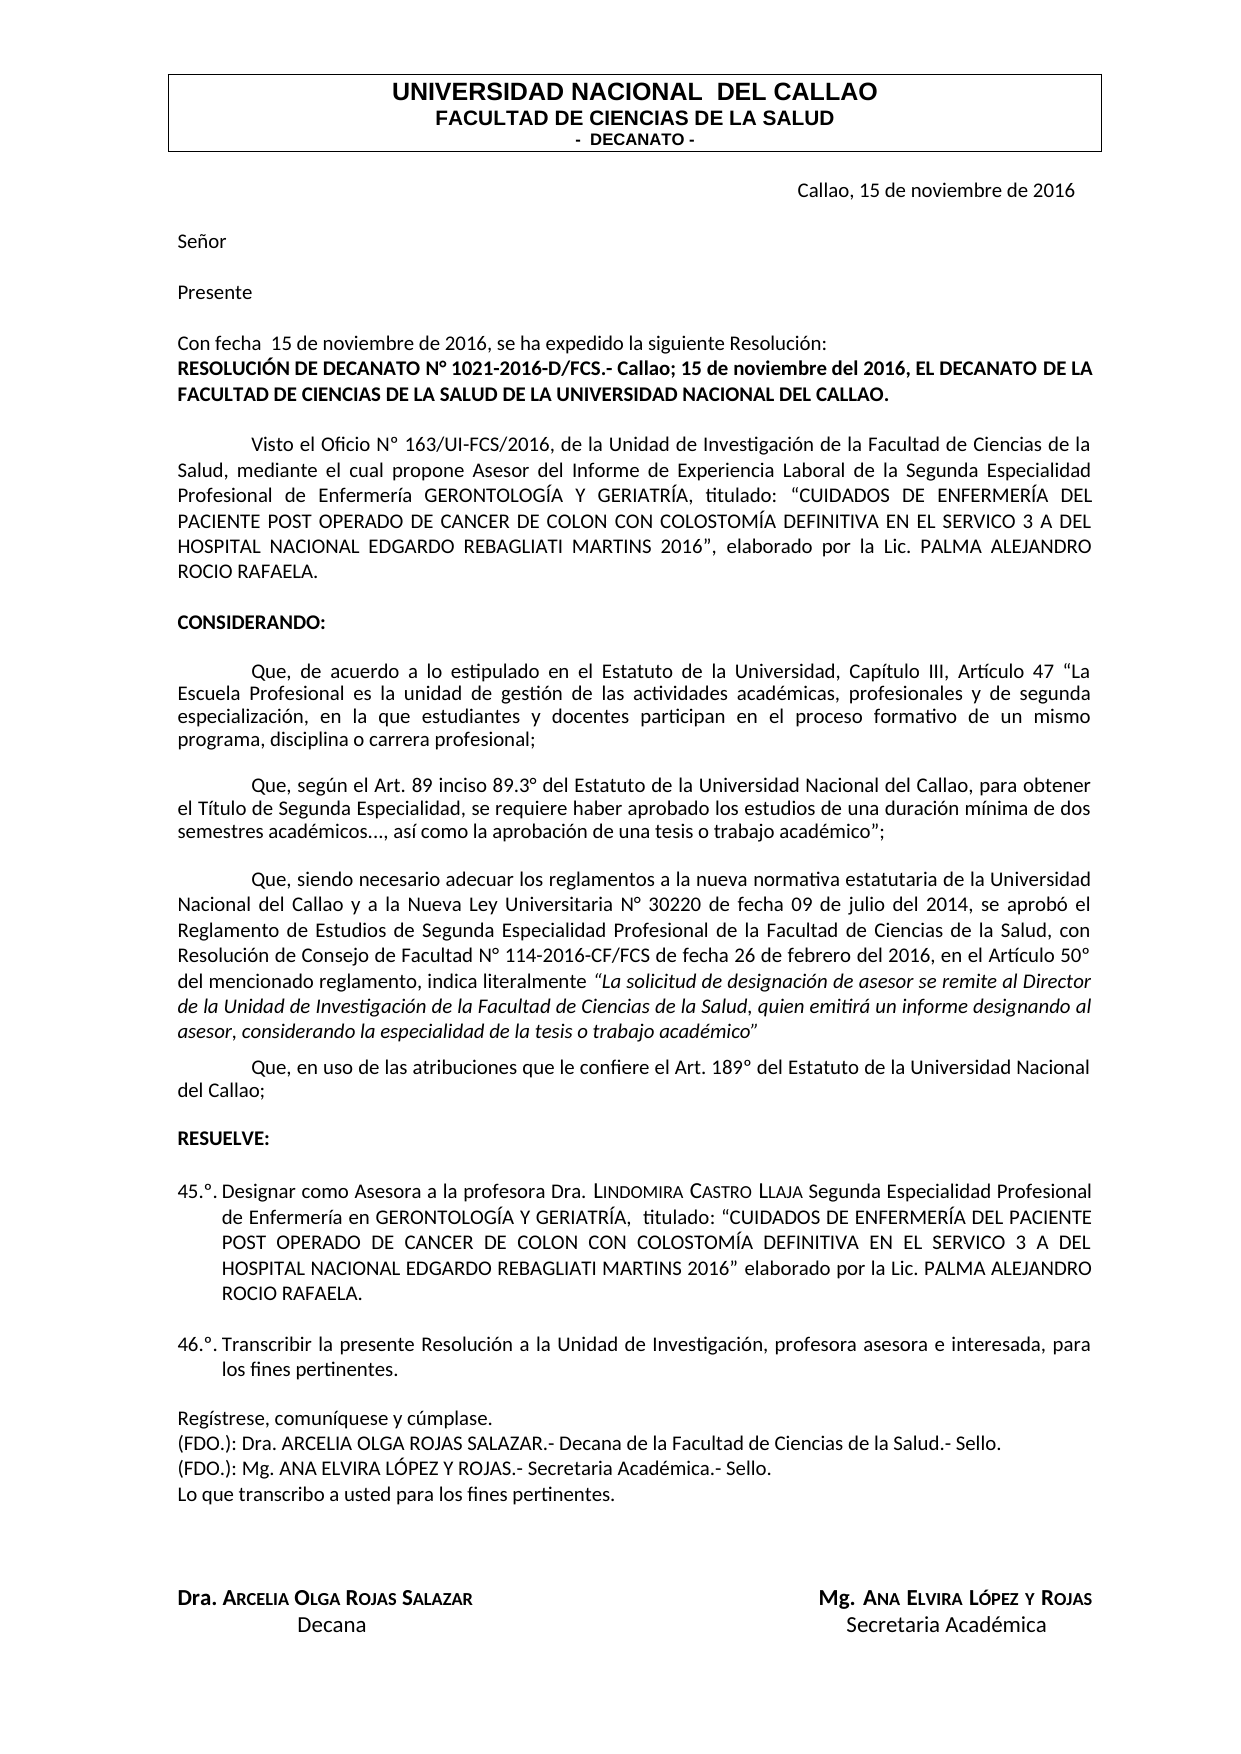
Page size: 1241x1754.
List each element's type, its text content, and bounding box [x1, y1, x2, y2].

text RESOLUCIÓN DE DECANATO N° 1021-2016-D/FCS.- Callao; 15 de noviembre del 2016, EL DECANATO de LA FACULTAD DE CIENCIAS DE LA SALUD DE LA UNIVERSIDAD NACIONAL DEL CALLAO. [177, 355, 1092, 406]
text Que, según el Art. 89 inciso 89.3° del Estatuto de la Universidad Nacional del Callao, para obtener el Título de Segunda Especialidad, se requiere haber aprobado los estudios de una duración mínima de dos semestres académicos..., así como la aprobación de una tesis o trabajo académico”; [177, 775, 1092, 843]
text Visto el Oficio Nº 163/UI-FCS/2016, de la Unidad de Investigación de la Facultad de Ciencias de la Salud, mediante el cual propone Asesor del Informe de Experiencia Laboral de la Segunda Especialidad Profesional de Enfermería GERONTOLOGÍA Y GERIATRÍA, titulado: “CUIDADOS DE ENFERMERÍA DEL PACIENTE POST OPERADO DE CANCER DE COLON CON COLOSTOMÍA DEFINITIVA EN EL SERVICO 3 A DEL HOSPITAL NACIONAL EDGARDO REBAGLIATI MARTINS 2016”, elaborado por la Lic. PALMA ALEJANDRO ROCIO RAFAELA. [177, 432, 1092, 584]
text Dra. Arcelia Olga Rojas Salazar Mg. Ana Elvira López y Rojas Decana Secretaria Académica [177, 1583, 1092, 1639]
list Transcribir la presente Resolución a la Unidad de Investigación, profesora asesora e interesada, para los fines pertinentes. [177, 1331, 1092, 1382]
text Regístrese, comuníquese y cúmplase. [177, 1405, 1092, 1430]
text CONSIDERANDO: [177, 609, 1092, 635]
list Designar como Asesora a la profesora Dra. Lindomira Castro Llaja Segunda Especialidad Profesional de Enfermería en GERONTOLOGÍA Y GERIATRÍA, titulado: “CUIDADOS DE ENFERMERÍA DEL PACIENTE POST OPERADO DE CANCER DE COLON CON COLOSTOMÍA DEFINITIVA EN EL SERVICO 3 A DEL HOSPITAL NACIONAL EDGARDO REBAGLIATI MARTINS 2016” elaborado por la Lic. PALMA ALEJANDRO ROCIO RAFAELA. [177, 1176, 1092, 1306]
text Que, siendo necesario adecuar los reglamentos a la nueva normativa estatutaria de la Universidad Nacional del Callao y a la Nueva Ley Universitaria N° 30220 de fecha 09 de julio del 2014, se aprobó el Reglamento de Estudios de Segunda Especialidad Profesional de la Facultad de Ciencias de la Salud, con Resolución de Consejo de Facultad N° 114-2016-CF/FCS de fecha 26 de febrero del 2016, en el Artículo 50º del mencionado reglamento, indica literalmente “La solicitud de designación de asesor se remite al Director de la Unidad de Investigación de la Facultad de Ciencias de la Salud, quien emitirá un informe designando al asesor, considerando la especialidad de la tesis o trabajo académico” [177, 866, 1092, 1044]
text (FDO.): Dra. ARCELIA OLGA ROJAS SALAZAR.- Decana de la Facultad de Ciencias de la Salud.- Sello. [177, 1430, 1092, 1456]
text Señor [177, 228, 1092, 254]
text RESUELVE: [177, 1125, 1092, 1151]
text Que, en uso de las atribuciones que le confiere el Art. 189º del Estatuto de la Universidad Nacional del Callao; [177, 1057, 1092, 1102]
text (FDO.): Mg. ANA ELVIRA LÓPEZ Y ROJAS.- Secretaria Académica.- Sello. [177, 1456, 1092, 1481]
text Lo que transcribo a usted para los fines pertinentes. [177, 1481, 1092, 1506]
text Que, de acuerdo a lo estipulado en el Estatuto de la Universidad, Capítulo III, Artículo 47 “La Escuela Profesional es la unidad de gestión de las actividades académicas, profesionales y de segunda especialización, en la que estudiantes y docentes participan en el proceso formativo de un mismo programa, disciplina o carrera profesional; [177, 660, 1092, 752]
text Callao, 15 de noviembre de 2016 [177, 177, 1092, 203]
text Presente [177, 279, 1092, 304]
text Con fecha 15 de noviembre de 2016, se ha expedido la siguiente Resolución: [177, 330, 1092, 355]
